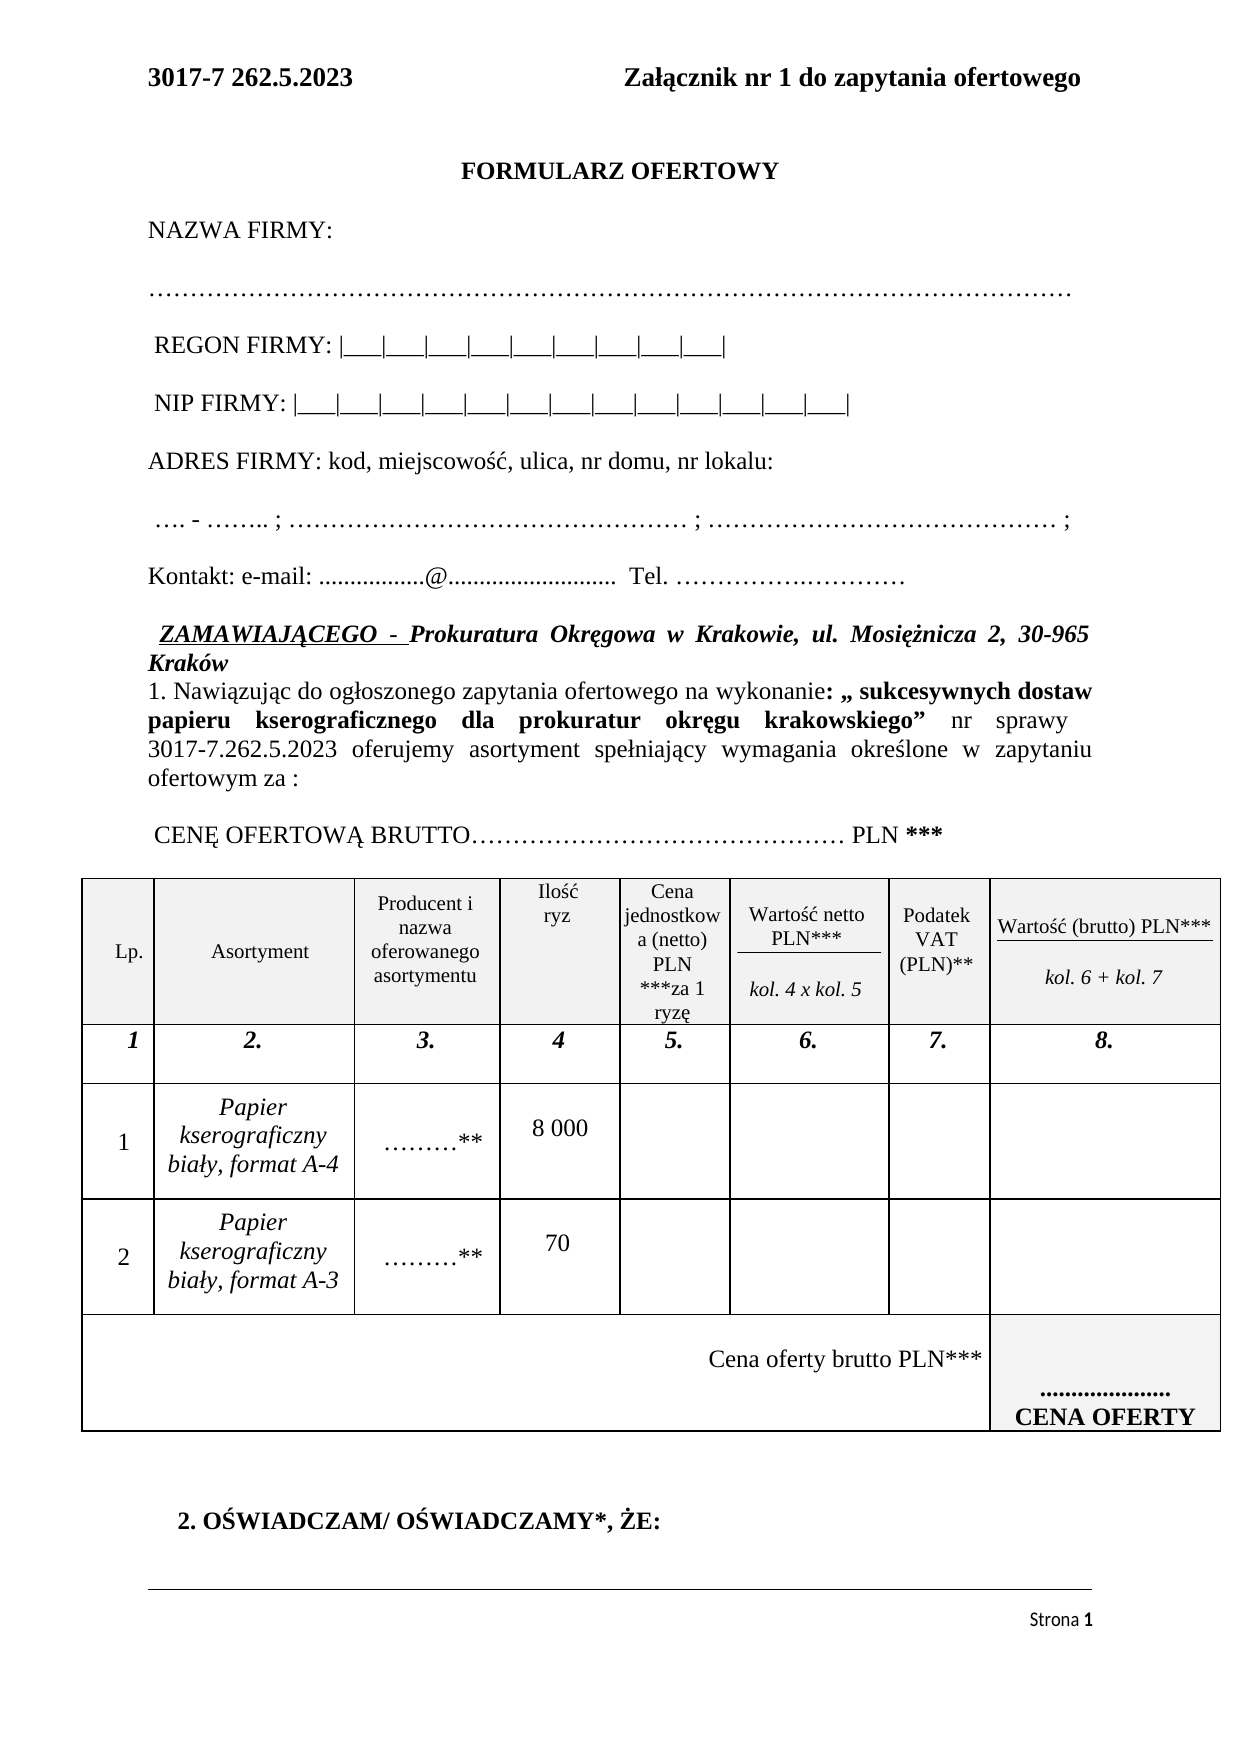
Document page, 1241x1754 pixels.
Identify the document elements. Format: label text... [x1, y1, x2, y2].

table_header Lp. [83, 879, 153, 1024]
table_header Wartość netto PLN*** kol. 4 x kol. 5 [731, 879, 888, 1024]
table_cell Papier kserograficzny biały, format A-3 [155, 1200, 354, 1314]
table_cell 70 [501, 1200, 619, 1314]
table_cell 2 [83, 1200, 153, 1314]
table_cell 7. [890, 1025, 989, 1083]
table_cell 5. [621, 1025, 729, 1083]
text …. - …….. ; ………………………………………… ; …………………………………… ; [148, 504, 1092, 533]
text ZAMAWIAJĄCEGO - Prokuratura Okręgowa w Krakowie, ul. Mosiężnicza 2, 30-965 Kraków [148, 619, 1092, 676]
table_cell ………** [355, 1200, 499, 1314]
table_cell [731, 1200, 888, 1314]
text FORMULARZ OFERTOWY [148, 156, 1092, 185]
table_cell 8. [991, 1025, 1220, 1083]
table_cell ..................... CENA OFERTY [991, 1315, 1220, 1430]
table_cell ………** [355, 1084, 499, 1198]
table_cell [621, 1200, 729, 1314]
table_header Wartość (brutto) PLN*** kol. 6 + kol. 7 [991, 879, 1220, 1024]
table_cell 2. [155, 1025, 354, 1083]
table_cell [890, 1084, 989, 1198]
table_cell [991, 1084, 1220, 1198]
text NIP FIRMY: |___|___|___|___|___|___|___|___|___|___|___|___|___| [148, 388, 1092, 416]
text 1. Nawiązując do ogłoszonego zapytania ofertowego na wykonanie: „ sukcesywnych dostaw papieru kserograficznego dla prokuratur okręgu krakowskiego” nr sprawy 3017-7.262.5.2023 oferujemy asortyment spełniający wymagania określone w zapytaniu ofertowym za : [148, 676, 1092, 791]
table_header Podatek VAT (PLN)** [890, 879, 989, 1024]
table_cell [991, 1200, 1220, 1314]
table_header Cena jednostkowa (netto) PLN ***za 1 ryzę [621, 879, 729, 1024]
table_cell Papier kserograficzny biały, format A-4 [155, 1084, 354, 1198]
table_cell 4 [501, 1025, 619, 1083]
table_cell [731, 1084, 888, 1198]
table_cell [621, 1084, 729, 1198]
text 2. OŚWIADCZAM/ OŚWIADCZAMY*, ŻE: [177, 1506, 1092, 1535]
text ………………………………………………………………………………………………… [148, 273, 1092, 301]
table_cell 1 [83, 1084, 153, 1198]
table_header Asortyment [155, 879, 354, 1024]
table_cell 3. [355, 1025, 499, 1083]
table_cell 6. [731, 1025, 888, 1083]
text CENĘ OFERTOWĄ BRUTTO……………………………………… PLN *** [148, 820, 1092, 849]
table_cell 1. [83, 1025, 153, 1083]
table_header Producent i nazwa oferowanego asortymentu [355, 879, 499, 1024]
table_cell [890, 1200, 989, 1314]
table_cell Cena oferty brutto PLN*** [83, 1315, 989, 1430]
table_header Ilość ryz [501, 879, 619, 1024]
text ADRES FIRMY: kod, miejscowość, ulica, nr domu, nr lokalu: [148, 446, 1092, 475]
text NAZWA FIRMY: [148, 215, 1092, 244]
text REGON FIRMY: |___|___|___|___|___|___|___|___|___| [148, 330, 1092, 359]
table_cell 8 000 [501, 1084, 619, 1198]
text 3017-7 262.5.2023 Załącznik nr 1 do zapytania ofertowego [148, 61, 1092, 92]
text Kontakt: e-mail: .................@........................... Tel. …………….………… [148, 561, 1092, 590]
